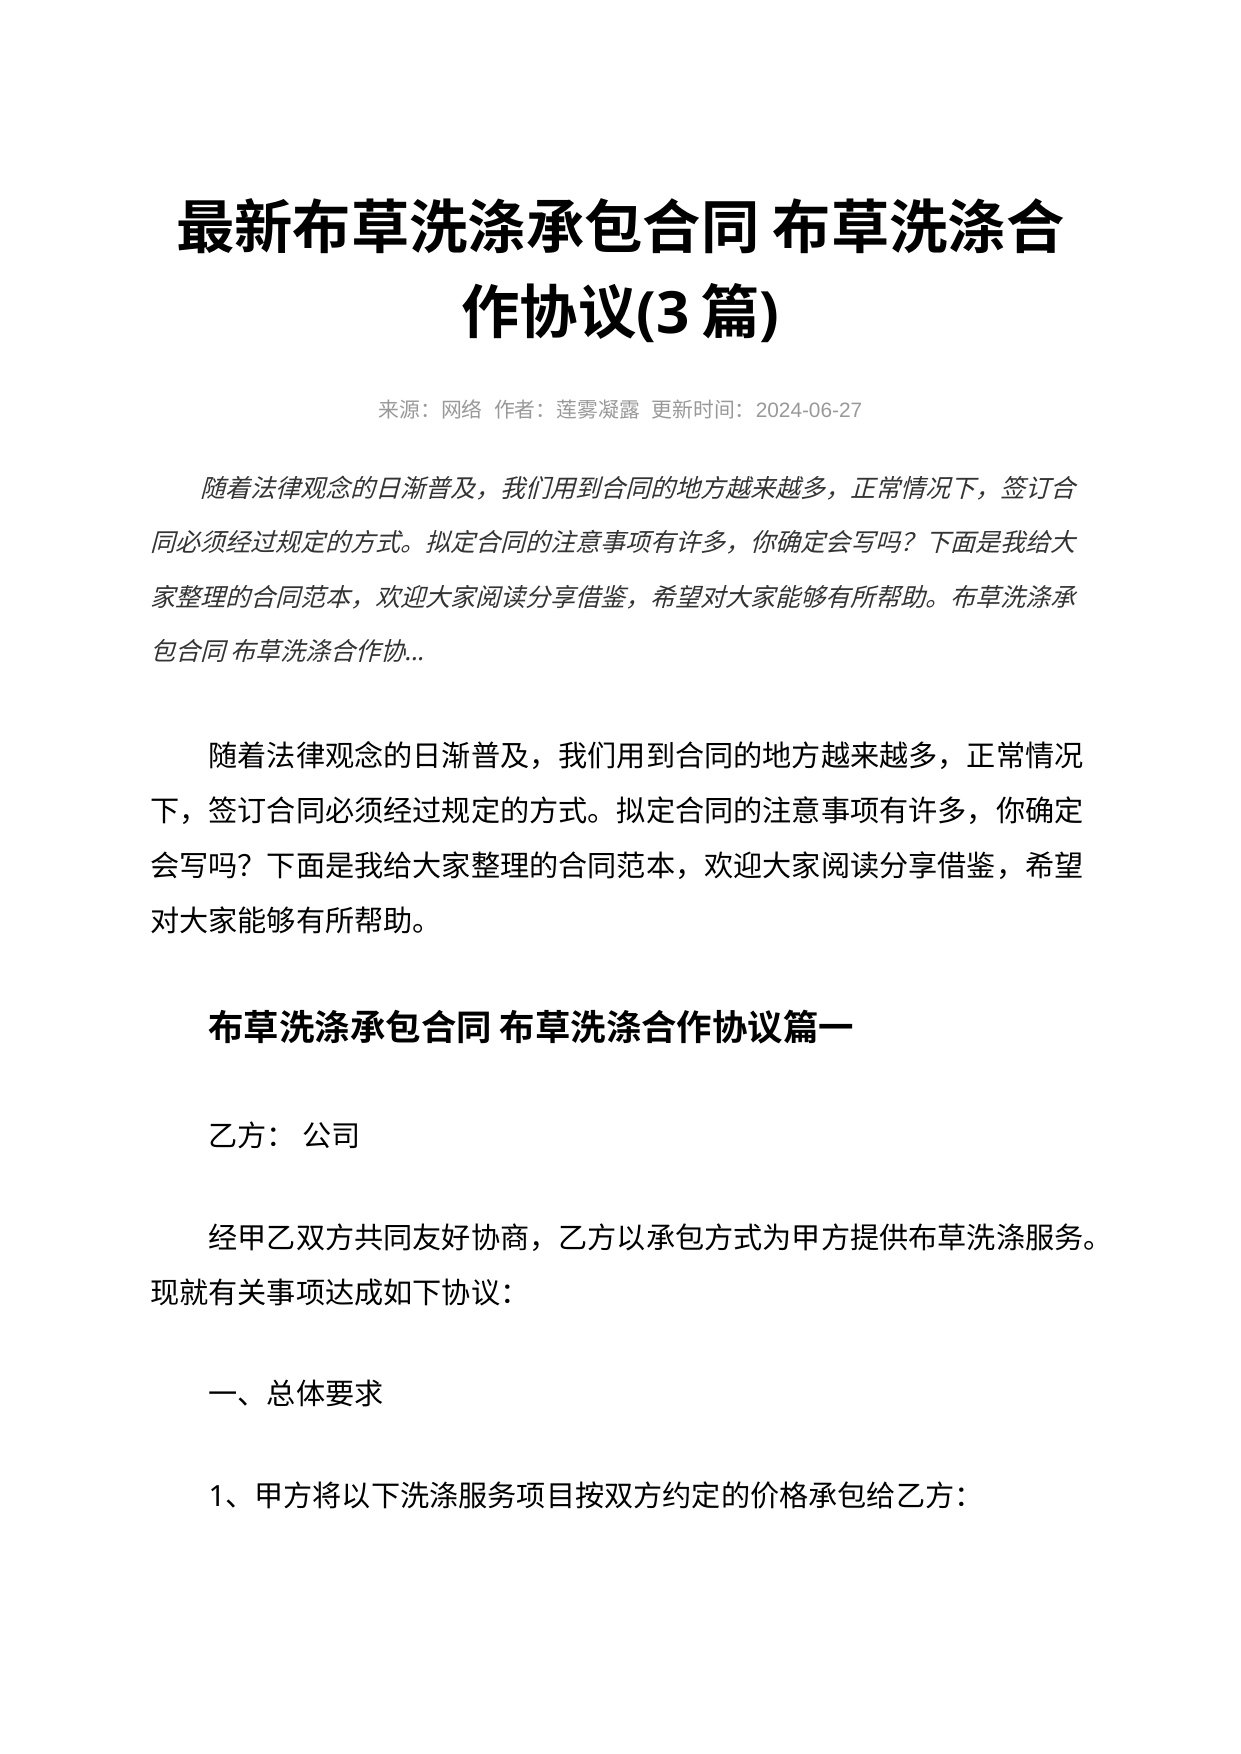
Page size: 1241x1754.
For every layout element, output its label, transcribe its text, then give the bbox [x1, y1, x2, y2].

text 随着法律观念的日渐普及，我们用到合同的地方越来越多，正常情况下，签订合同必须经过规定的方式。拟定合同的注意事项有许多，你确定会写吗？下面是我给大家整理的合同范本，欢迎大家阅读分享借鉴，希望对大家能够有所帮助。布草洗涤承包合同 布草洗涤合作协... [150, 468, 1090, 668]
text 经甲乙双方共同友好协商，乙方以承包方式为甲方提供布草洗涤服务。现就有关事项达成如下协议： [150, 1214, 1090, 1311]
text 布草洗涤承包合同 布草洗涤合作协议篇一 [150, 999, 1090, 1050]
text 来源：网络 作者：莲雾凝露 更新时间：2024-06-27 [150, 397, 1090, 421]
text 1、甲方将以下洗涤服务项目按双方约定的价格承包给乙方： [150, 1473, 1090, 1515]
text 随着法律观念的日渐普及，我们用到合同的地方越来越多，正常情况下，签订合同必须经过规定的方式。拟定合同的注意事项有许多，你确定会写吗？下面是我给大家整理的合同范本，欢迎大家阅读分享借鉴，希望对大家能够有所帮助。 [150, 733, 1090, 939]
text 乙方： 公司 [150, 1112, 1090, 1155]
subtitle 最新布草洗涤承包合同 布草洗涤合作协议(3篇) [150, 181, 1090, 351]
text 一、总体要求 [150, 1371, 1090, 1413]
